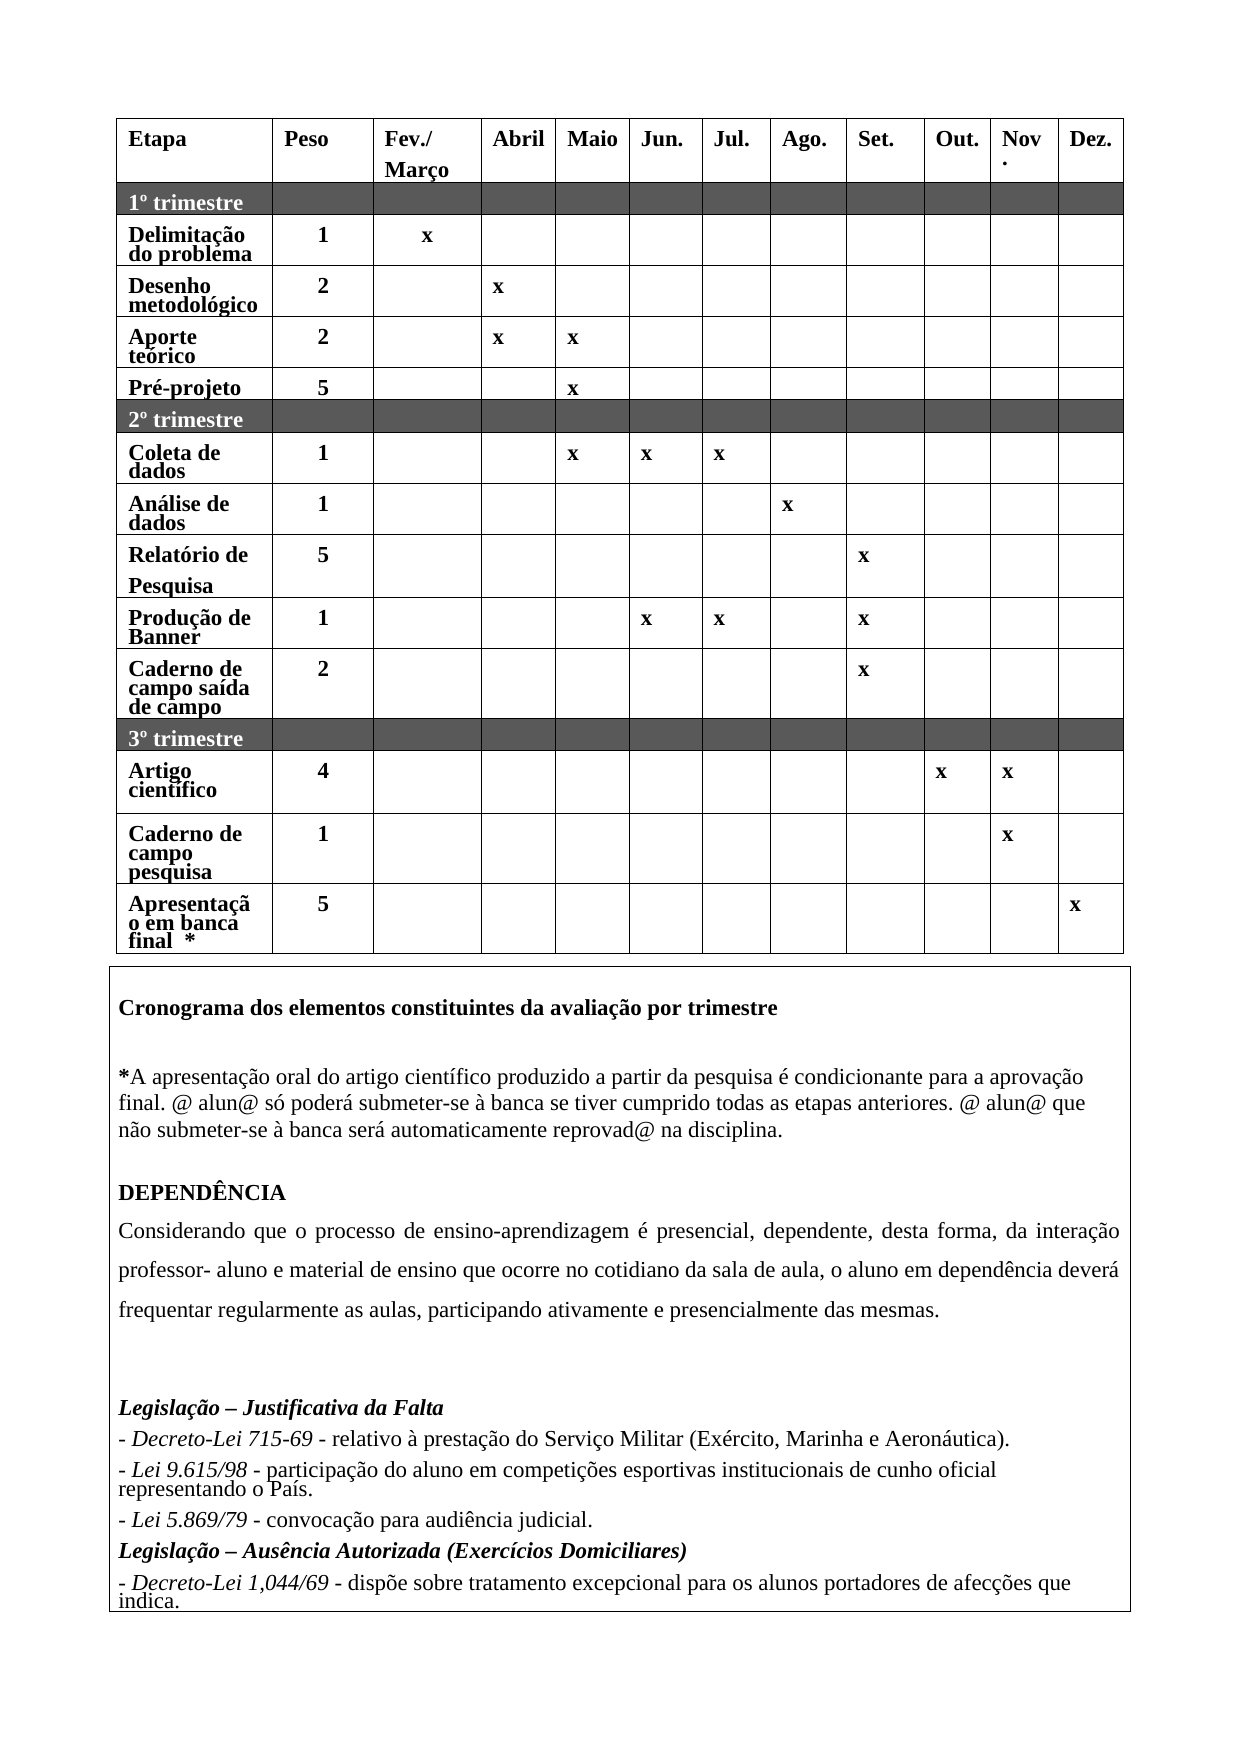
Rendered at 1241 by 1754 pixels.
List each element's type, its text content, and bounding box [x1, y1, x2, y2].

table_header Maio [556, 119, 629, 182]
table_cell [991, 317, 1058, 367]
table_cell Relatório de Pesquisa [117, 535, 272, 597]
table_cell x [482, 266, 555, 316]
text Considerando que o processo de ensino-aprendizagem é presencial, dependente, desta forma, da interação professor- aluno e material de ensino que ocorre no cotidiano da sala de aula, o aluno em dependência deverá frequentar regularmente as aulas, participando ativamente e presencialmente das mesmas. [110, 1214, 1130, 1322]
table_cell [1059, 400, 1123, 432]
table_cell [991, 400, 1058, 432]
table_cell [630, 719, 702, 750]
table_cell [991, 649, 1058, 718]
table_cell Coleta de dados [117, 433, 272, 483]
table_cell x [374, 215, 481, 265]
table_header Abril [482, 119, 555, 182]
table_cell [925, 884, 990, 953]
table_cell [630, 535, 702, 597]
table_cell [374, 368, 481, 399]
table_cell [703, 266, 770, 316]
table_cell x [847, 649, 924, 718]
table_header Jul. [703, 119, 770, 182]
table_cell [556, 751, 629, 813]
table_cell [482, 814, 555, 883]
table_cell [847, 215, 924, 265]
table_cell Pré-projeto [117, 368, 272, 399]
table_cell [847, 317, 924, 367]
table_cell x [1059, 884, 1123, 953]
table_cell x [630, 598, 702, 648]
table_cell [771, 433, 846, 483]
table_cell [482, 719, 555, 750]
table_cell [847, 719, 924, 750]
table_cell x [703, 598, 770, 648]
table_cell [991, 719, 1058, 750]
table_cell [374, 266, 481, 316]
table_cell [482, 884, 555, 953]
text *A apresentação oral do artigo científico produzido a partir da pesquisa é condicionante para a aprovação final. @ alun@ só poderá submeter-se à banca se tiver cumprido todas as etapas anteriores. @ alun@ que não submeter-se à banca será automaticamente reprovad@ na disciplina. [110, 1060, 1130, 1142]
table_cell [482, 400, 555, 432]
table_cell x [925, 751, 990, 813]
table_cell [771, 814, 846, 883]
table_cell x [847, 598, 924, 648]
table_cell [630, 215, 702, 265]
table_cell [630, 266, 702, 316]
table_cell [703, 317, 770, 367]
table_cell [374, 433, 481, 483]
table_cell [374, 317, 481, 367]
table_cell [374, 484, 481, 534]
table_cell [771, 266, 846, 316]
table_cell [1059, 215, 1123, 265]
table_cell [1059, 368, 1123, 399]
table_cell x [991, 751, 1058, 813]
table_cell 2º trimestre [117, 400, 272, 432]
table_cell [991, 484, 1058, 534]
table_cell [273, 719, 373, 750]
table_cell [1059, 814, 1123, 883]
table_cell [991, 215, 1058, 265]
table_cell x [482, 317, 555, 367]
text - Lei 5.869/79 - convocação para audiência judicial. [110, 1509, 1130, 1531]
table_cell [703, 484, 770, 534]
table_cell [374, 814, 481, 883]
table_cell [847, 183, 924, 214]
table_cell 5 [273, 535, 373, 597]
table_header Set. [847, 119, 924, 182]
table_cell x [771, 484, 846, 534]
table_cell 4 [273, 751, 373, 813]
table_cell [630, 183, 702, 214]
table_cell [703, 884, 770, 953]
table_cell [771, 215, 846, 265]
table_cell [1059, 719, 1123, 750]
table_cell [991, 884, 1058, 953]
table_cell [703, 215, 770, 265]
table_cell Desenho metodológico [117, 266, 272, 316]
table_cell [771, 183, 846, 214]
table_cell x [556, 368, 629, 399]
table_header Out. [925, 119, 990, 182]
table_header Peso [273, 119, 373, 182]
table_cell [991, 266, 1058, 316]
table_cell x [556, 433, 629, 483]
table_cell [374, 751, 481, 813]
table_cell 1 [273, 433, 373, 483]
table_cell 1 [273, 484, 373, 534]
table_cell [556, 215, 629, 265]
table_cell [771, 317, 846, 367]
table_cell [630, 484, 702, 534]
table_cell [630, 317, 702, 367]
table_cell x [703, 433, 770, 483]
table_cell [556, 884, 629, 953]
table_cell [630, 649, 702, 718]
table_cell [1059, 598, 1123, 648]
table_cell [374, 884, 481, 953]
table_cell [771, 535, 846, 597]
table_cell [1059, 266, 1123, 316]
table_cell [847, 433, 924, 483]
table_cell [630, 400, 702, 432]
table_cell [703, 400, 770, 432]
table_cell Delimitação do problema [117, 215, 272, 265]
table_header Fev./ Março [374, 119, 481, 182]
table_cell [482, 215, 555, 265]
table_cell 5 [273, 884, 373, 953]
table_cell [1059, 183, 1123, 214]
table_cell [374, 719, 481, 750]
table_cell [991, 433, 1058, 483]
table_cell [703, 719, 770, 750]
text Legislação – Ausência Autorizada (Exercícios Domiciliares) [110, 1541, 1130, 1562]
table_cell 1º trimestre [117, 183, 272, 214]
table_cell [771, 649, 846, 718]
text DEPENDÊNCIA [110, 1183, 1130, 1204]
text Cronograma dos elementos constituintes da avaliação por trimestre [110, 997, 1130, 1019]
table_cell [925, 649, 990, 718]
text - Decreto-Lei 1,044/69 - dispõe sobre tratamento excepcional para os alunos portadores de afecções que indica. [110, 1572, 1130, 1611]
table_cell [847, 751, 924, 813]
table_header Etapa [117, 119, 272, 182]
table_cell [1059, 535, 1123, 597]
table_cell 2 [273, 266, 373, 316]
table_cell x [991, 814, 1058, 883]
table_cell 1 [273, 215, 373, 265]
table_cell 1 [273, 598, 373, 648]
table_cell [1059, 433, 1123, 483]
table_cell [630, 751, 702, 813]
table_cell [771, 719, 846, 750]
table_cell x [630, 433, 702, 483]
table_cell [703, 751, 770, 813]
table_cell [925, 814, 990, 883]
table_cell [771, 400, 846, 432]
table_cell [771, 598, 846, 648]
table_cell Caderno de campo pesquisa [117, 814, 272, 883]
table_cell [925, 400, 990, 432]
table_cell [273, 400, 373, 432]
table_cell Análise de dados [117, 484, 272, 534]
table_cell 2 [273, 317, 373, 367]
table_cell [556, 484, 629, 534]
table_cell [771, 751, 846, 813]
table_cell [925, 183, 990, 214]
table_cell [925, 484, 990, 534]
table_cell [556, 183, 629, 214]
text Legislação – Justificativa da Falta [110, 1397, 1130, 1419]
table_cell [630, 814, 702, 883]
table_cell [925, 535, 990, 597]
table_cell Caderno de campo saída de campo [117, 649, 272, 718]
table_cell 2 [273, 649, 373, 718]
table_cell [556, 649, 629, 718]
table_cell [630, 368, 702, 399]
table_cell [847, 266, 924, 316]
table_header Dez. [1059, 119, 1123, 182]
table_cell [771, 368, 846, 399]
table_cell [703, 183, 770, 214]
table_cell [1059, 649, 1123, 718]
text - Lei 9.615/98 - participação do aluno em competições esportivas institucionais de cunho oficial representando o País. [110, 1459, 1130, 1500]
table_cell Produção de Banner [117, 598, 272, 648]
table_header Nov. [991, 119, 1058, 182]
table_cell [925, 598, 990, 648]
table_cell Aporte teórico [117, 317, 272, 367]
table_cell Artigo científico [117, 751, 272, 813]
table_cell [482, 751, 555, 813]
table_cell [703, 814, 770, 883]
table_cell [556, 266, 629, 316]
table_cell [556, 719, 629, 750]
table_cell [703, 368, 770, 399]
table_cell [847, 814, 924, 883]
table_cell [556, 814, 629, 883]
table_cell [374, 598, 481, 648]
table_cell [991, 368, 1058, 399]
table_cell [556, 535, 629, 597]
table_cell 5 [273, 368, 373, 399]
table_cell [703, 649, 770, 718]
table_cell [925, 317, 990, 367]
table_cell [374, 183, 481, 214]
table_cell [703, 535, 770, 597]
table_cell [482, 368, 555, 399]
table_cell 1 [273, 814, 373, 883]
table_cell 3º trimestre [117, 719, 272, 750]
table_cell x [847, 535, 924, 597]
text - Decreto-Lei 715-69 - relativo à prestação do Serviço Militar (Exército, Marinha e Aeronáutica). [110, 1428, 1130, 1450]
table_cell [847, 884, 924, 953]
table_cell [925, 719, 990, 750]
table_cell [925, 215, 990, 265]
table_cell [847, 484, 924, 534]
table_cell [482, 598, 555, 648]
table_cell [482, 535, 555, 597]
table_cell [925, 368, 990, 399]
table_cell [556, 400, 629, 432]
table_cell [847, 368, 924, 399]
table_cell Apresentação em banca final * [117, 884, 272, 953]
table_cell [630, 884, 702, 953]
table_header Ago. [771, 119, 846, 182]
table_cell [847, 400, 924, 432]
table_cell [482, 484, 555, 534]
table_header Jun. [630, 119, 702, 182]
table_cell [1059, 317, 1123, 367]
table_cell [925, 266, 990, 316]
table_cell [1059, 484, 1123, 534]
table_cell [1059, 751, 1123, 813]
table_cell [482, 183, 555, 214]
table_cell [482, 649, 555, 718]
table_cell [273, 183, 373, 214]
table_cell [771, 884, 846, 953]
table_cell [374, 535, 481, 597]
table_cell [374, 649, 481, 718]
table_cell [991, 183, 1058, 214]
table_cell x [556, 317, 629, 367]
table_cell [991, 598, 1058, 648]
table_cell [925, 433, 990, 483]
table_cell [374, 400, 481, 432]
table_cell [482, 433, 555, 483]
table_cell [991, 535, 1058, 597]
table_cell [556, 598, 629, 648]
